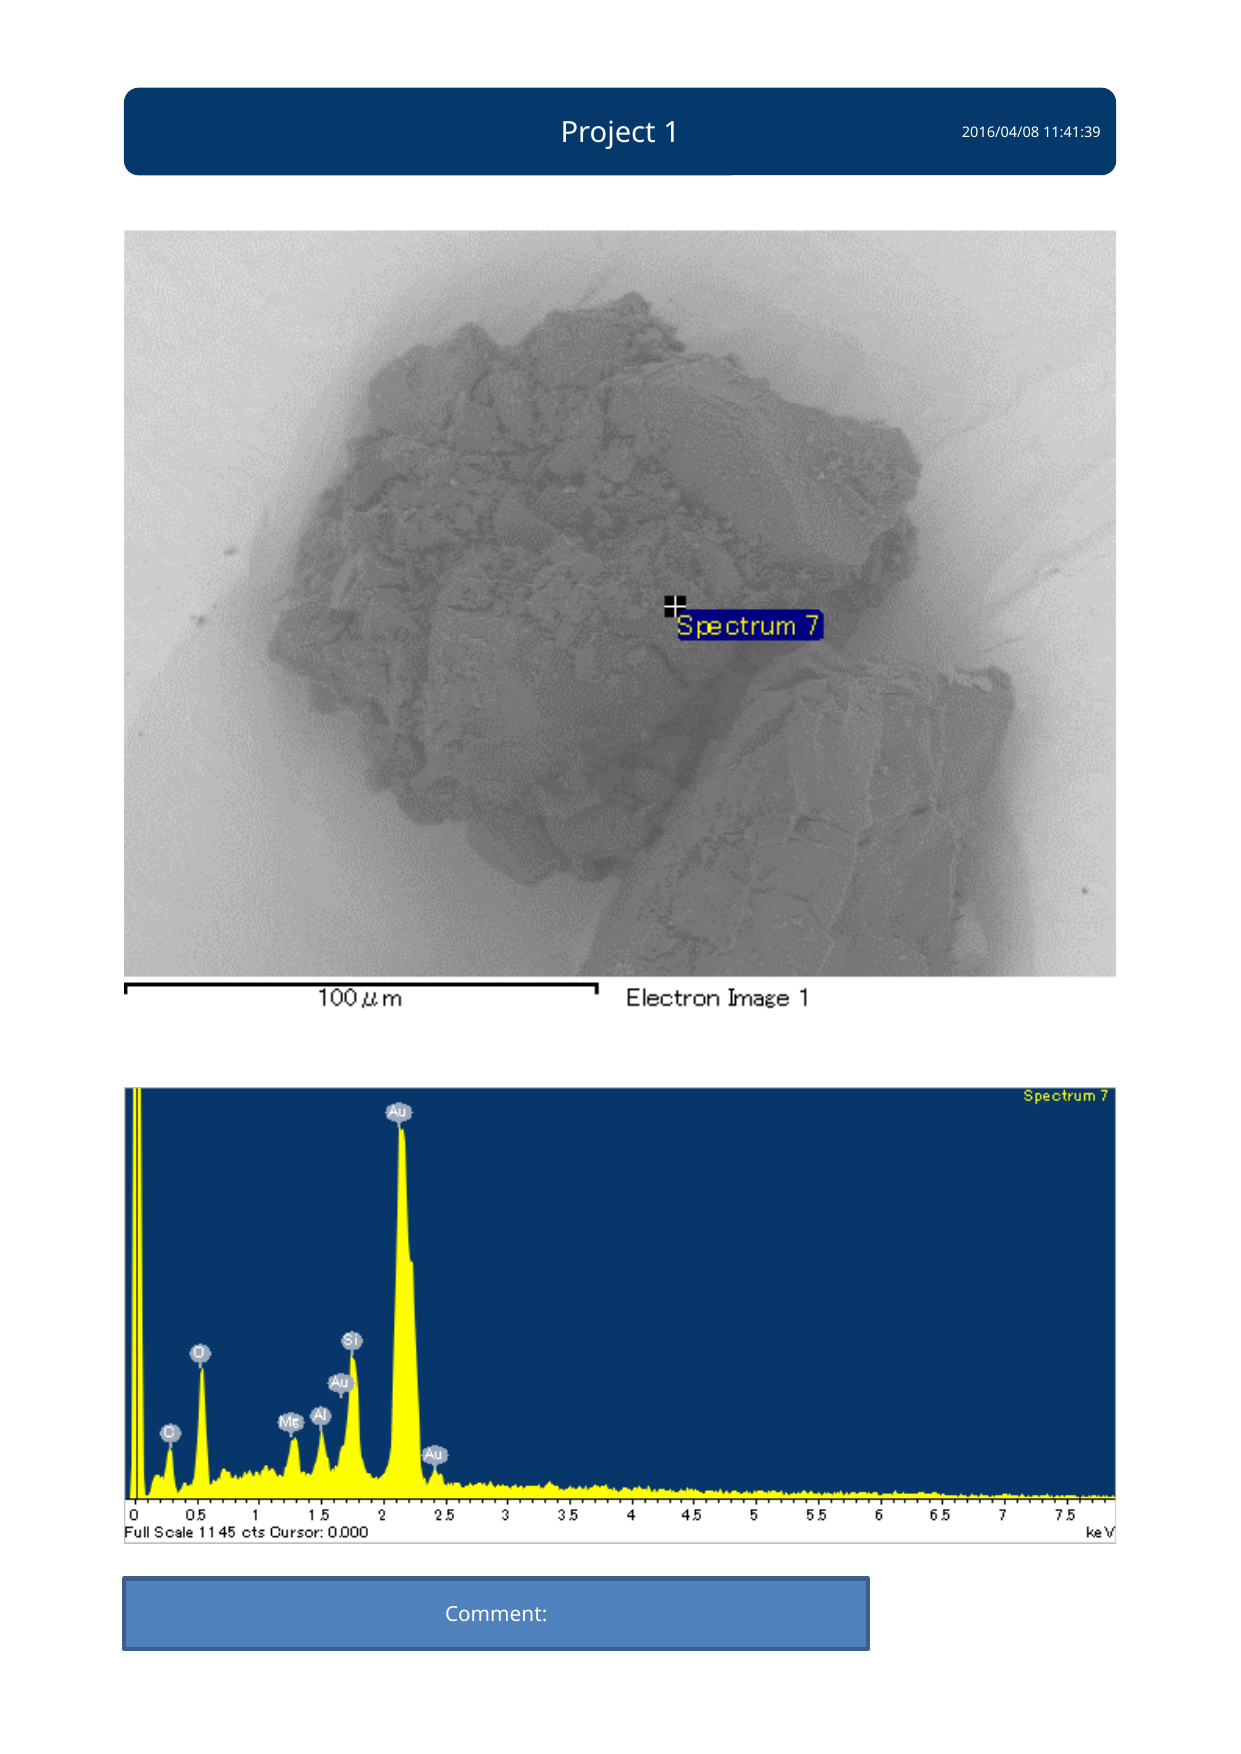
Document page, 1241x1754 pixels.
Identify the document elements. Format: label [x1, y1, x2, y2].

picture [124, 192, 1117, 1053]
picture [124, 1087, 1117, 1544]
